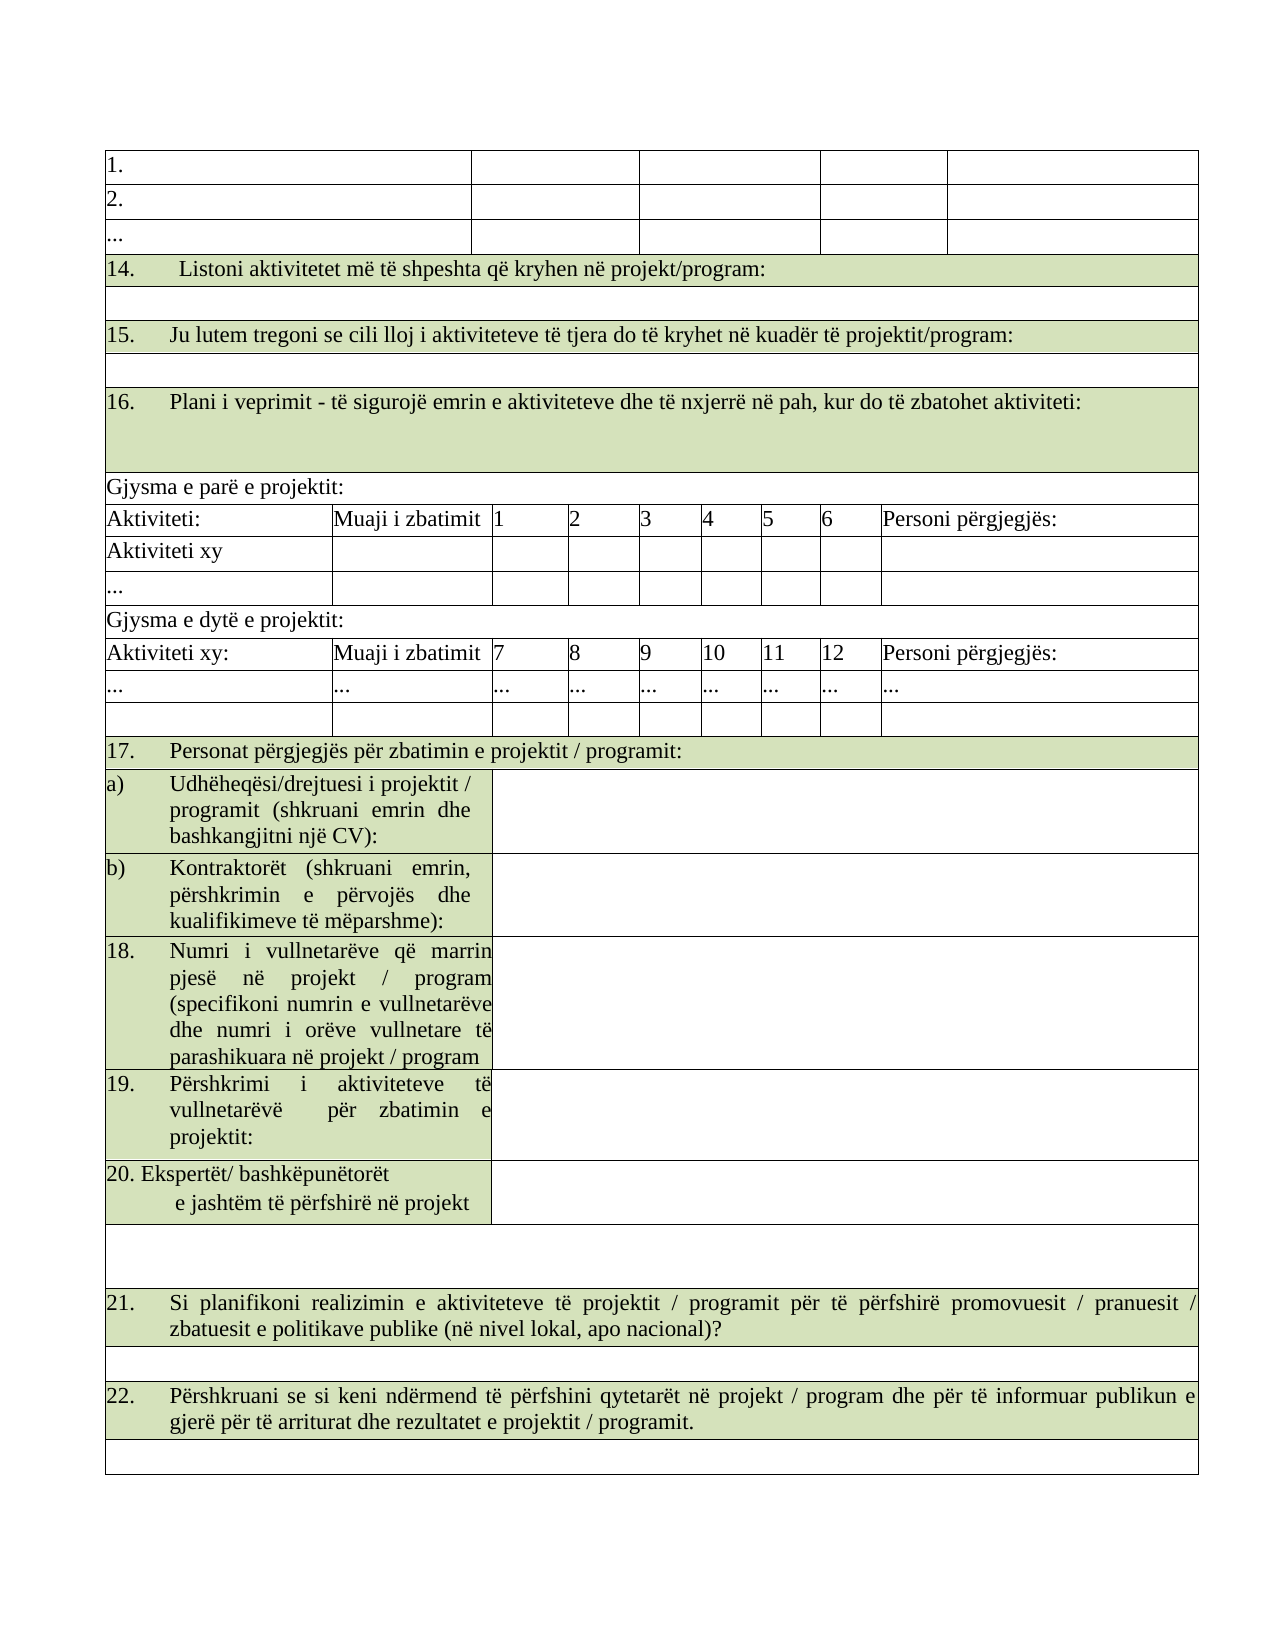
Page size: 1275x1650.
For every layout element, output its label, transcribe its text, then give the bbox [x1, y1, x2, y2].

table_cell [493, 854, 1198, 936]
table_cell [821, 737, 882, 768]
table_cell 4 [702, 505, 761, 536]
table_cell 3 [640, 505, 701, 536]
table_cell 14. [106, 255, 178, 286]
table_cell 19. [106, 1070, 169, 1159]
table_cell [761, 737, 821, 768]
table_cell [492, 1161, 1198, 1224]
table_cell 5 [762, 505, 820, 536]
table_cell [106, 703, 332, 736]
table_cell [702, 703, 761, 736]
table_cell Personi përgjegjës: [882, 639, 1198, 669]
table_cell Gjysma e parë e projektit: [106, 473, 1198, 504]
table_cell ... [106, 572, 332, 605]
table_cell Si planifikoni realizimin e aktiviteteve të projektit / programit për të përfshirë promovuesit / pranuesit / zbatuesit e politikave publike (në nivel lokal, apo nacional)? [169, 1289, 1198, 1346]
table_cell 16. [106, 388, 169, 472]
table_cell b) [106, 854, 169, 936]
table_cell Aktiviteti xy: [106, 639, 332, 669]
table_cell [882, 737, 947, 768]
table_cell 2. [106, 185, 471, 219]
table_cell [821, 151, 947, 184]
table_cell [821, 572, 881, 605]
table_cell [821, 185, 947, 219]
table_cell ... [569, 671, 639, 702]
table_cell 1. [106, 151, 471, 184]
table_cell Përshkrimi i aktiviteteve të vullnetarëvë për zbatimin e projektit: [169, 1070, 491, 1159]
table_cell [493, 572, 568, 605]
table_cell 11 [762, 639, 820, 669]
table_cell Personat përgjegjës për zbatimin e projektit / programit: [169, 737, 761, 768]
table_cell ... [493, 671, 568, 702]
table_cell [821, 220, 947, 253]
table_cell [640, 572, 701, 605]
table_cell [472, 185, 639, 219]
table_cell 7 [493, 639, 568, 669]
table_cell 2 [569, 505, 639, 536]
table_cell [640, 185, 820, 219]
table_cell 6 [821, 505, 881, 536]
table_cell [948, 220, 1198, 253]
table_cell Listoni aktivitetet më të shpeshta që kryhen në projekt/program: [178, 255, 821, 286]
table_cell [106, 287, 1198, 320]
table_cell [569, 537, 639, 571]
table_cell [569, 572, 639, 605]
table_cell 9 [640, 639, 701, 669]
table_cell 15. [106, 321, 169, 352]
table_cell Personi përgjegjës: [882, 505, 1198, 536]
table_cell 18. [106, 937, 169, 1069]
table_cell [640, 220, 820, 253]
table_cell [333, 572, 492, 605]
table_cell [821, 255, 882, 286]
table_cell 17. [106, 737, 169, 768]
table_cell [493, 770, 1198, 853]
table_cell [821, 537, 881, 571]
table_cell [106, 1347, 1198, 1381]
table_cell [947, 255, 1198, 286]
table_cell ... [106, 671, 332, 702]
table_cell ... [762, 671, 820, 702]
table_cell ... [702, 671, 761, 702]
table_cell 12 [821, 639, 881, 669]
table_cell [882, 703, 1198, 736]
table_cell [106, 354, 1198, 387]
table_cell [492, 1070, 1198, 1159]
table_cell [702, 537, 761, 571]
table_cell [882, 537, 1198, 571]
table_cell [106, 1440, 1198, 1473]
table_cell Përshkruani se si keni ndërmend të përfshini qytetarët në projekt / program dhe për të informuar publikun e gjerë për të arriturat dhe rezultatet e projektit / programit. [169, 1382, 1198, 1439]
table_cell [471, 770, 492, 853]
table_cell [493, 937, 1198, 1069]
table_cell [493, 537, 568, 571]
table_cell [493, 703, 568, 736]
table_cell [948, 185, 1198, 219]
table_cell ... [640, 671, 701, 702]
table_cell 8 [569, 639, 639, 669]
table_cell [948, 151, 1198, 184]
table_cell Numri i vullnetarëve që marrin pjesë në projekt / program (specifikoni numrin e vullnetarëve dhe numri i orëve vullnetare të parashikuara në projekt / program [169, 937, 492, 1069]
table_cell a) [106, 770, 169, 853]
table_cell [947, 737, 1198, 768]
table_cell Muaji i zbatimit [333, 639, 492, 669]
table_cell ... [106, 220, 471, 253]
table_cell [640, 703, 701, 736]
table_cell Gjysma e dytë e projektit: [106, 606, 1198, 637]
table_cell Udhëheqësi/drejtuesi i projektit / programit (shkruani emrin dhe bashkangjitni një CV): [169, 770, 471, 853]
table_cell 10 [702, 639, 761, 669]
table_cell e jashtëm të përfshirë në projekt [169, 1188, 491, 1224]
table_cell [472, 220, 639, 253]
table_cell [472, 151, 639, 184]
table_cell [569, 703, 639, 736]
table_cell [821, 703, 881, 736]
table_cell [762, 572, 820, 605]
table_cell 21. [106, 1289, 169, 1346]
table_cell ... [821, 671, 881, 702]
table_cell 22. [106, 1382, 169, 1439]
table_cell Aktiviteti xy [106, 537, 332, 571]
table_cell Aktiviteti: [106, 505, 332, 536]
table_cell Kontraktorët (shkruani emrin, përshkrimin e përvojës dhe kualifikimeve të mëparshme): [169, 854, 471, 936]
table_cell [106, 1188, 169, 1224]
table_cell [762, 703, 820, 736]
table_cell [640, 151, 820, 184]
table_cell 20. Ekspertët/ bashkëpunëtorët [106, 1161, 491, 1188]
table_cell ... [882, 671, 1198, 702]
table_cell [640, 537, 701, 571]
table_cell [882, 572, 1198, 605]
table_cell [333, 703, 492, 736]
table_cell [471, 854, 492, 936]
table_cell [333, 537, 492, 571]
table_cell [882, 255, 947, 286]
table_cell Plani i veprimit - të sigurojë emrin e aktiviteteve dhe të nxjerrë në pah, kur do të zbatohet aktiviteti: [169, 388, 1198, 472]
table_cell [702, 572, 761, 605]
table_cell [106, 1225, 1198, 1288]
table_cell [762, 537, 820, 571]
table_cell ... [333, 671, 492, 702]
table_cell 1 [493, 505, 568, 536]
table_cell Ju lutem tregoni se cili lloj i aktiviteteve të tjera do të kryhet në kuadër të projektit/program: [169, 321, 1198, 352]
table_cell Muaji i zbatimit [333, 505, 492, 536]
